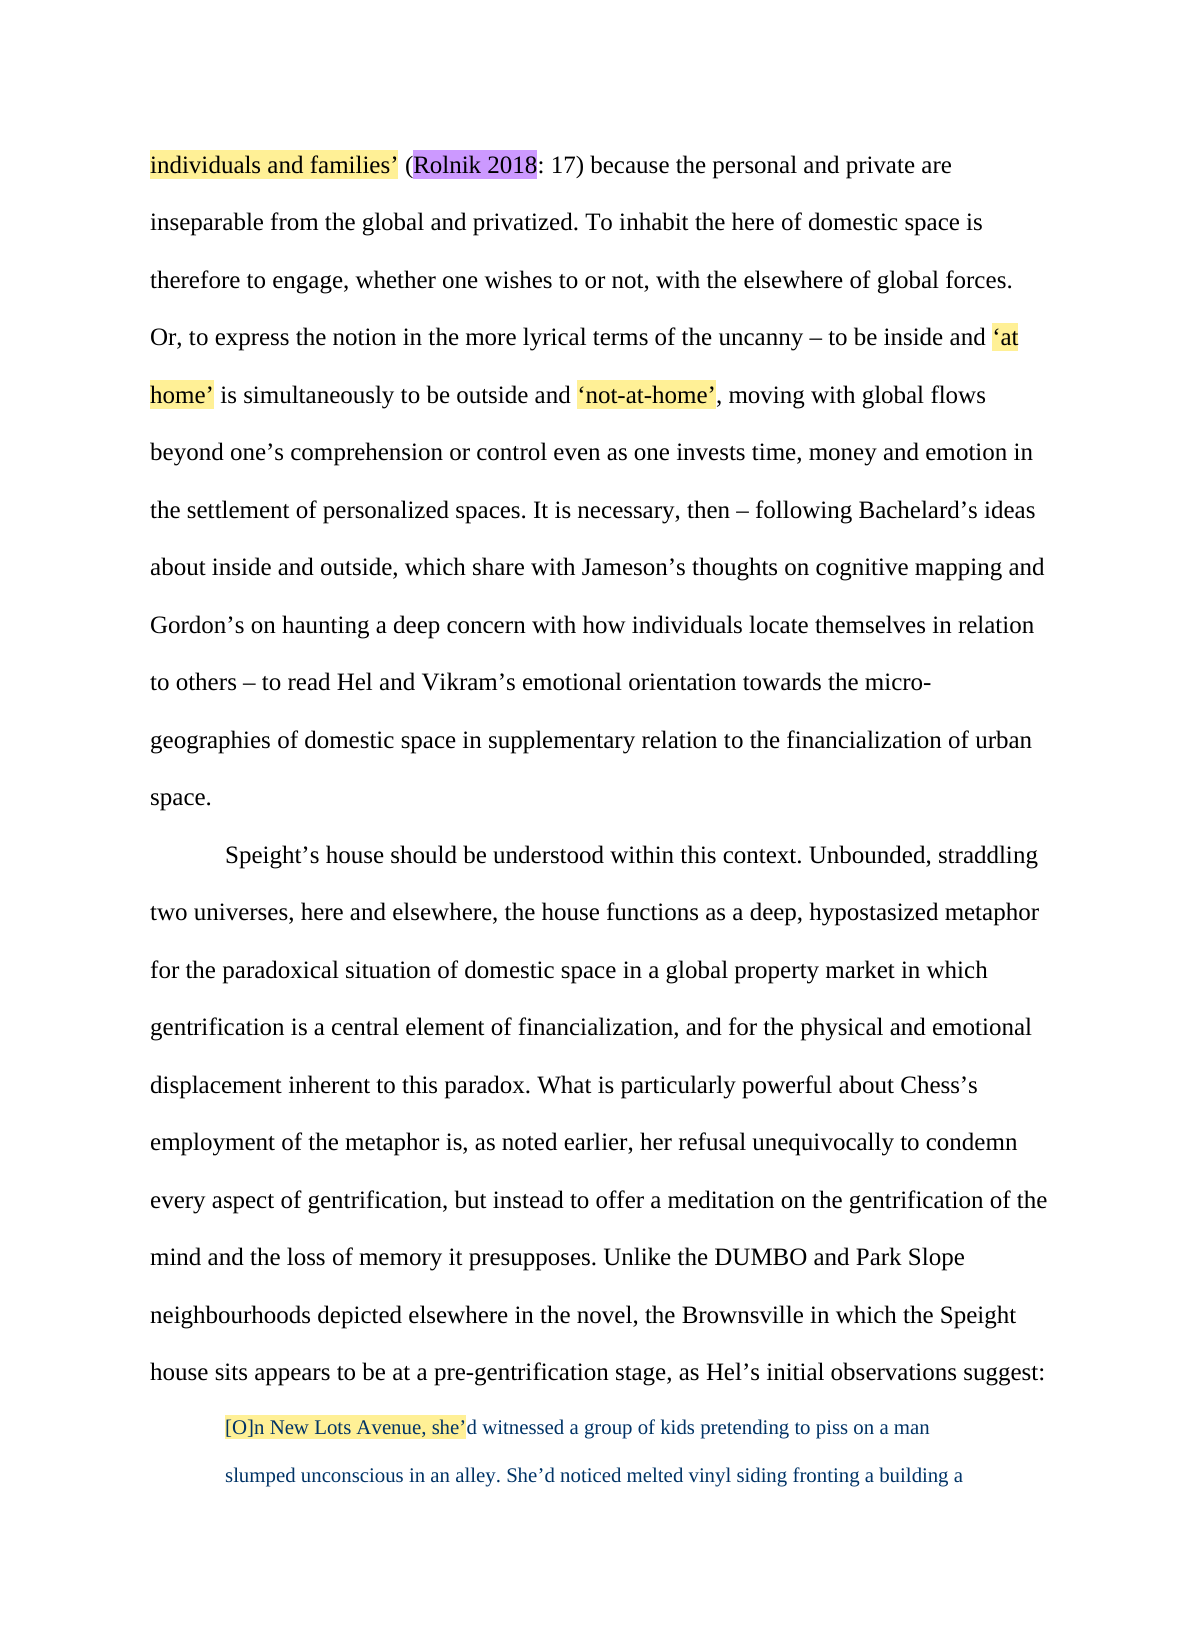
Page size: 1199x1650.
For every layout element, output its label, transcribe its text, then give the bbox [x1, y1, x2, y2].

text Speight’s house should be understood within this context. Unbounded, straddling two universes, here and elsewhere, the house functions as a deep, hypostasized metaphor for the paradoxical situation of domestic space in a global property market in which gentrification is a central element of financialization, and for the physical and emotional displacement inherent to this paradox. What is particularly powerful about Chess’s employment of the metaphor is, as noted earlier, her refusal unequivocally to condemn every aspect of gentrification, but instead to offer a meditation on the gentrification of the mind and the loss of memory it presupposes. Unlike the DUMBO and Park Slope neighbourhoods depicted elsewhere in the novel, the Brownsville in which the Speight house sits appears to be at a pre-gentrification stage, as Hel’s initial observations suggest: [150, 840, 1049, 1386]
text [225, 1415, 974, 1487]
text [150, 150, 1049, 811]
